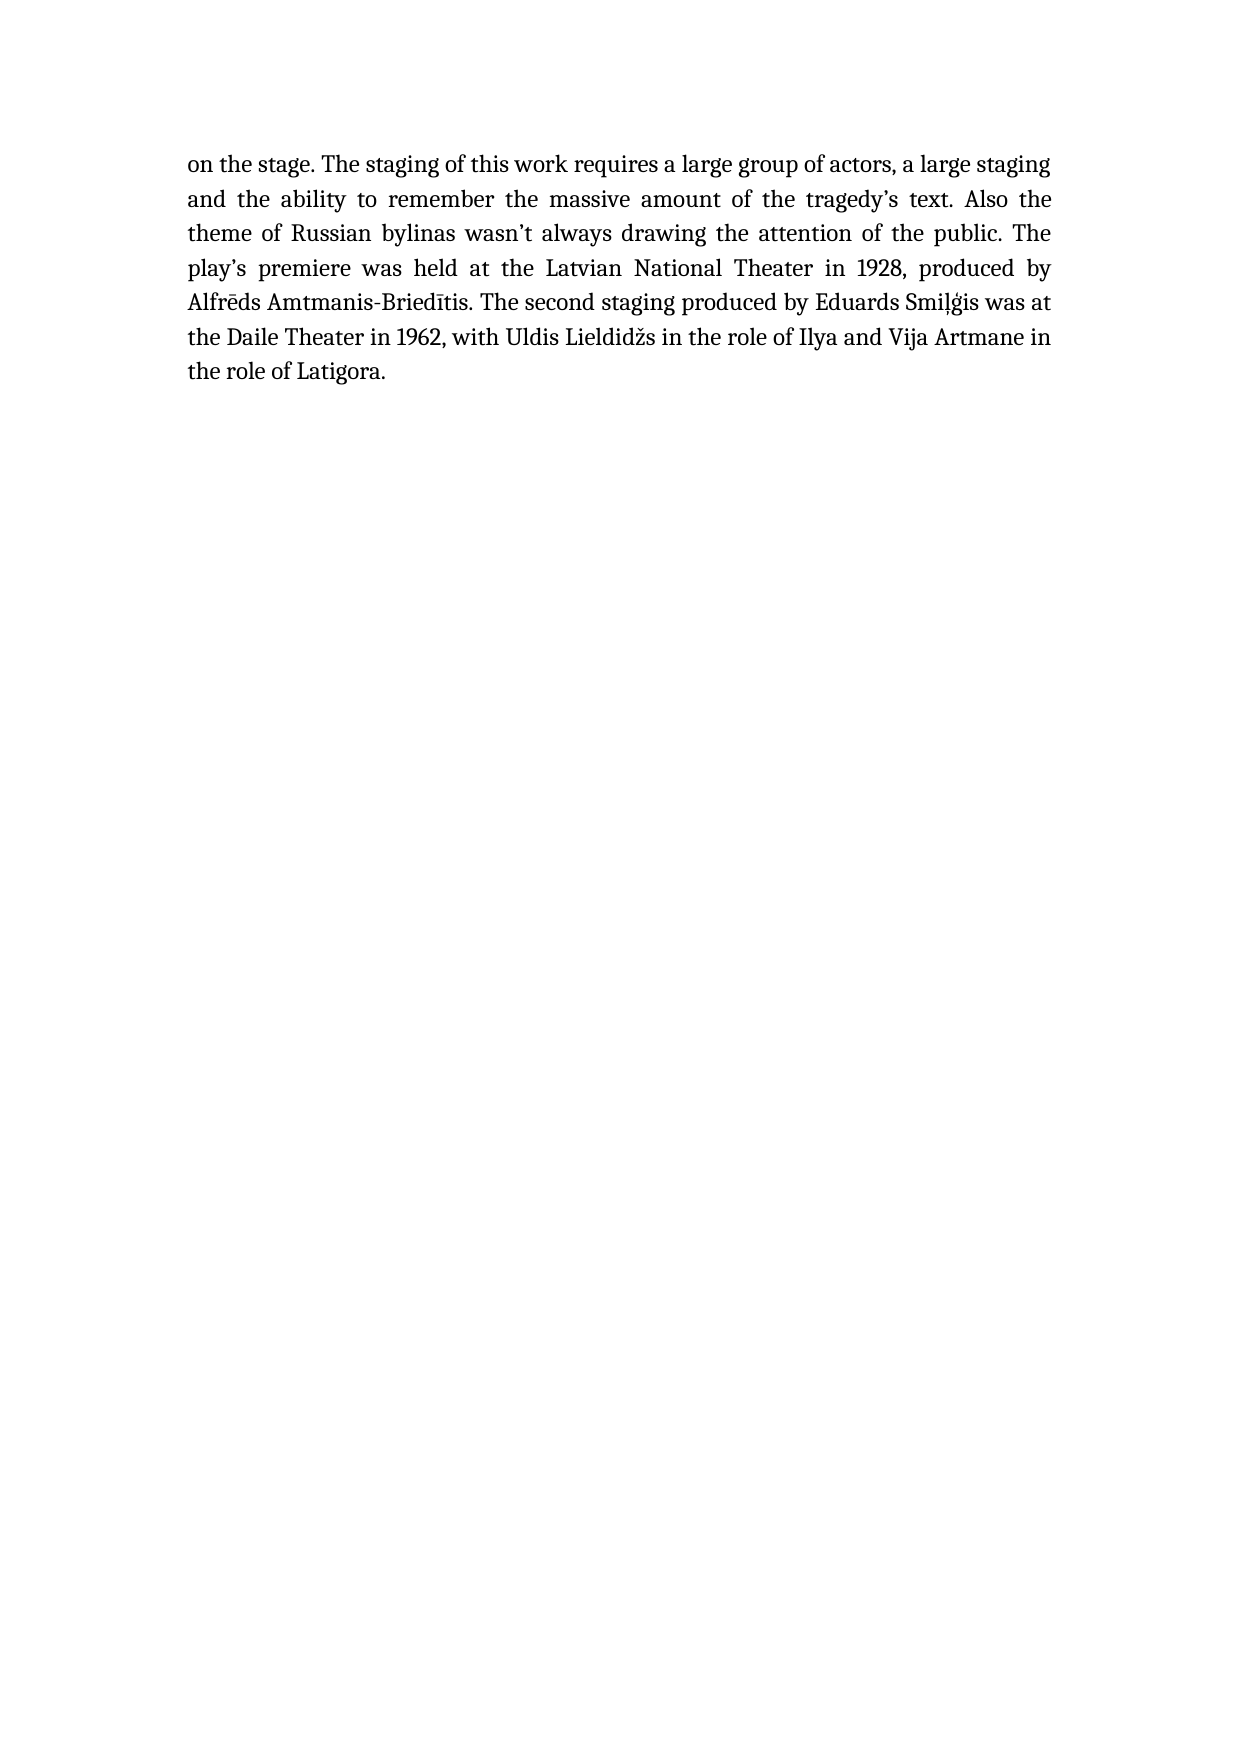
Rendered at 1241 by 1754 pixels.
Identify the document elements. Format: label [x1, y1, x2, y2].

text [187, 150, 1053, 386]
